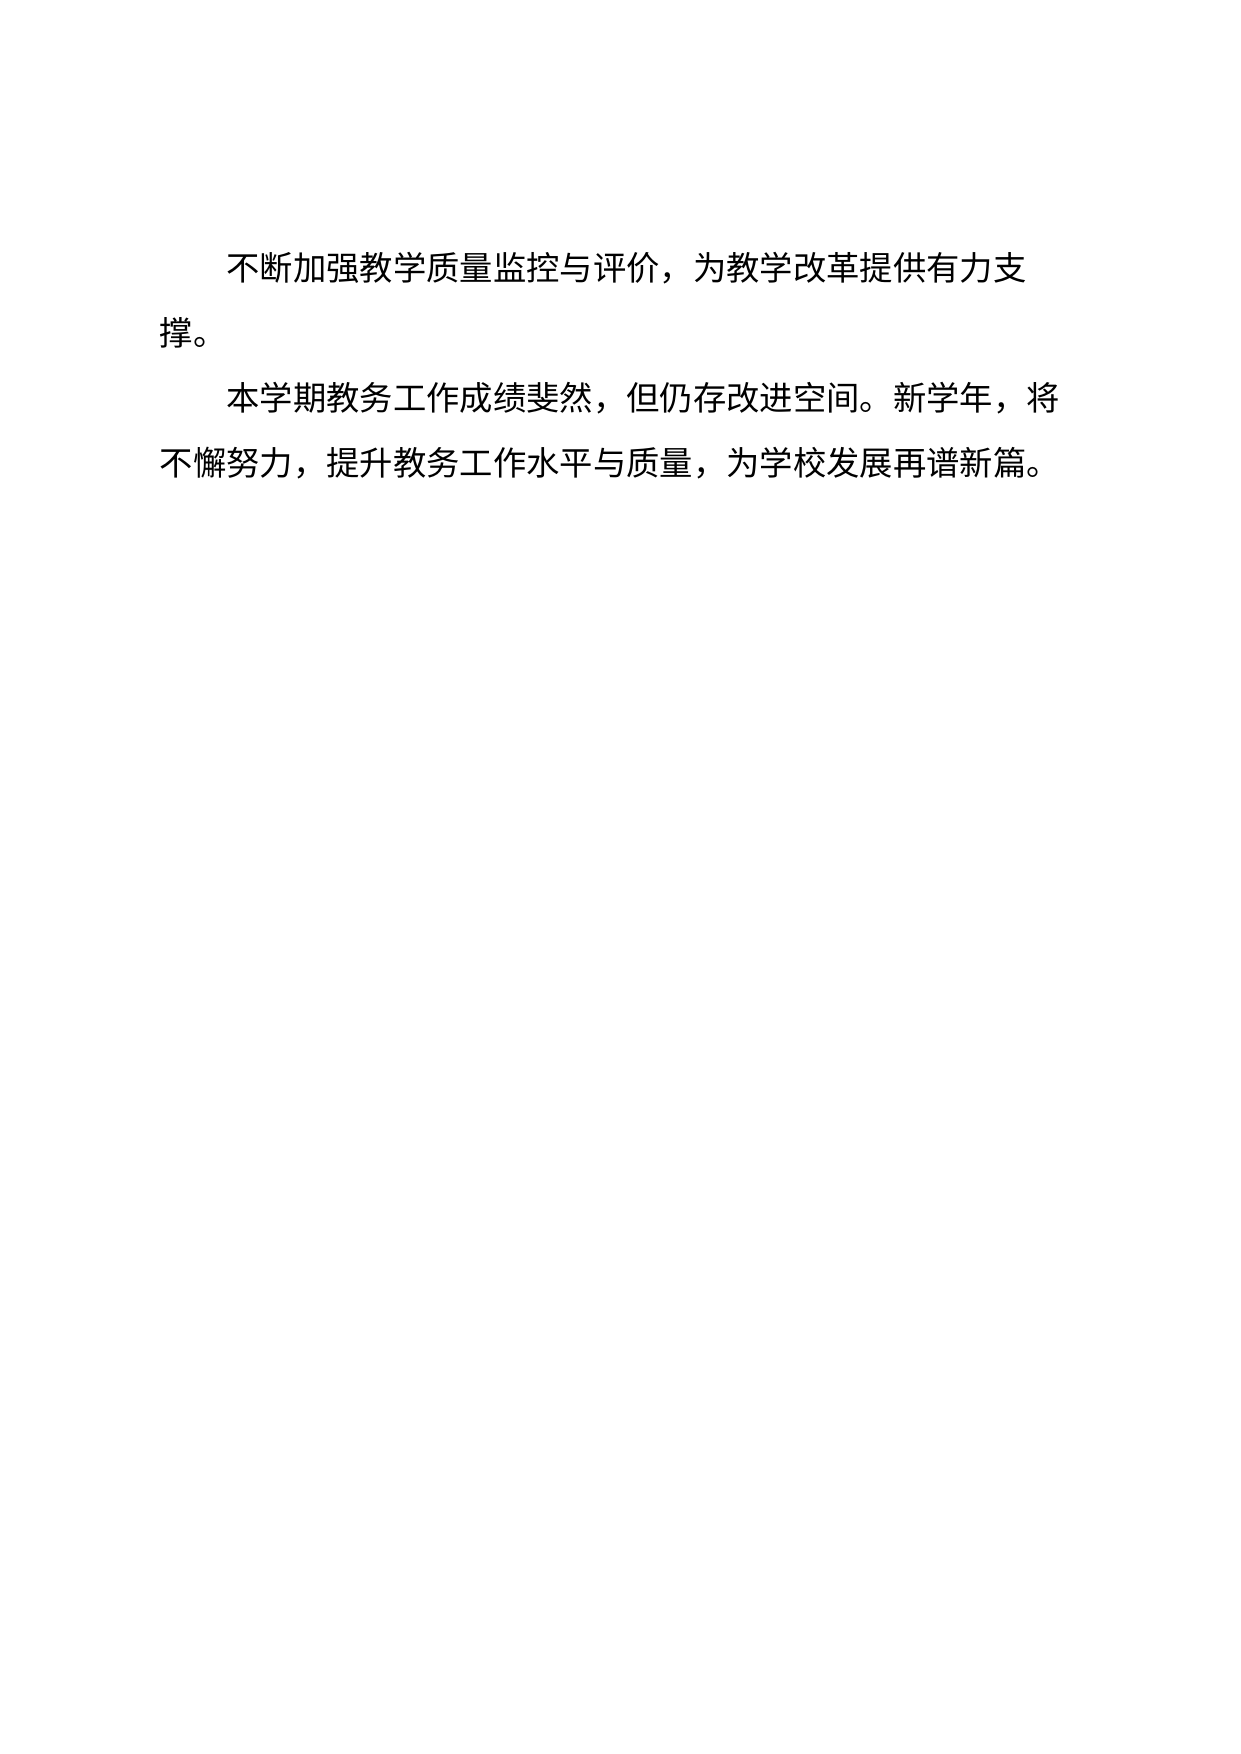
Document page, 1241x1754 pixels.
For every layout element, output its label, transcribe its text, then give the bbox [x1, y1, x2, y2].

text 不断加强教学质量监控与评价，为教学改革提供有力支撑。 [159, 233, 1081, 363]
text 本学期教务工作成绩斐然，但仍存改进空间。新学年，将不懈努力，提升教务工作水平与质量，为学校发展再谱新篇。 [159, 363, 1081, 493]
